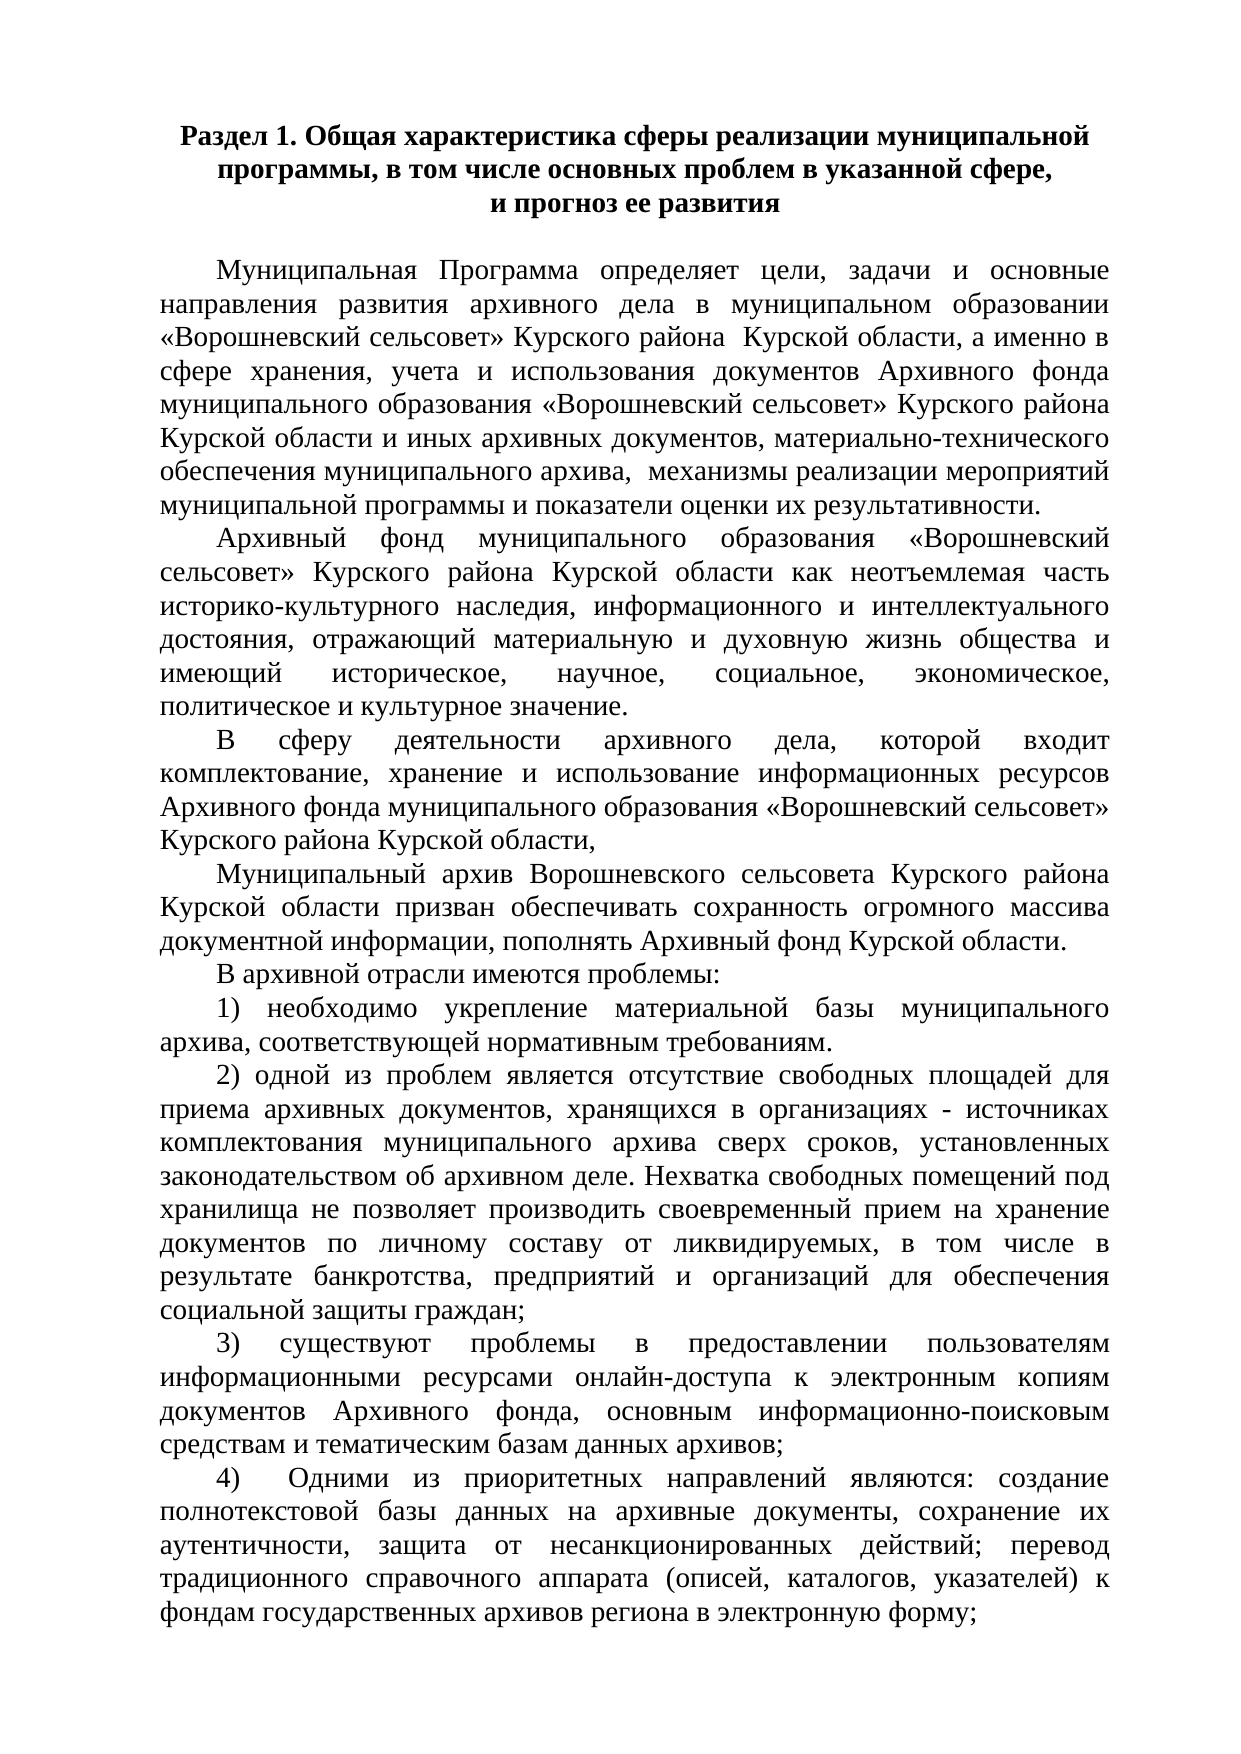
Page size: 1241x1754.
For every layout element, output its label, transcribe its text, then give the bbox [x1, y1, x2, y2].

text 2) одной из проблем является отсутствие свободных площадей для приема архивных документов, хранящихся в организациях - источниках комплектования муниципального архива сверх сроков, установленных законодательством об архивном деле. Нехватка свободных помещений под хранилища не позволяет производить своевременный прием на хранение документов по личному составу от ликвидируемых, в том числе в результате банкротства, предприятий и организаций для обеспечения социальной защиты граждан; [159, 1057, 1110, 1326]
text Муниципальная Программа определяет цели, задачи и основные направления развития архивного дела в муниципальном образовании «Ворошневский сельсовет» Курского района Курской области, а именно в сфере хранения, учета и использования документов Архивного фонда муниципального образования «Ворошневский сельсовет» Курского района Курской области и иных архивных документов, материально-технического обеспечения муниципального архива, механизмы реализации мероприятий муниципальной программы и показатели оценки их результативности. [159, 252, 1110, 521]
text В архивной отрасли имеются проблемы: [159, 957, 1110, 990]
text 1) необходимо укрепление материальной базы муниципального архива, соответствующей нормативным требованиям. [159, 990, 1110, 1057]
text Муниципальный архив Ворошневского сельсовета Курского района Курской области призван обеспечивать сохранность огромного массива документной информации, пополнять Архивный фонд Курской области. [159, 856, 1110, 957]
text Раздел 1. Общая характеристика сферы реализации муниципальной [159, 118, 1110, 152]
text программы, в том числе основных проблем в указанной сфере, [159, 152, 1110, 185]
text и прогноз ее развития [159, 185, 1110, 219]
text 3) существуют проблемы в предоставлении пользователям информационными ресурсами онлайн-доступа к электронным копиям документов Архивного фонда, основным информационно-поисковым средствам и тематическим базам данных архивов; [159, 1326, 1110, 1460]
text 4) Одними из приоритетных направлений являются: создание полнотекстовой базы данных на архивные документы, сохранение их аутентичности, защита от несанкционированных действий; перевод традиционного справочного аппарата (описей, каталогов, указателей) к фондам государственных архивов региона в электронную форму; [159, 1460, 1110, 1627]
text Архивный фонд муниципального образования «Ворошневский сельсовет» Курского района Курской области как неотъемлемая часть историко-культурного наследия, информационного и интеллектуального достояния, отражающий материальную и духовную жизнь общества и имеющий историческое, научное, социальное, экономическое, политическое и культурное значение. [159, 521, 1110, 722]
text В сферу деятельности архивного дела, которой входит комплектование, хранение и использование информационных ресурсов Архивного фонда муниципального образования «Ворошневский сельсовет» Курского района Курской области, [159, 722, 1110, 856]
